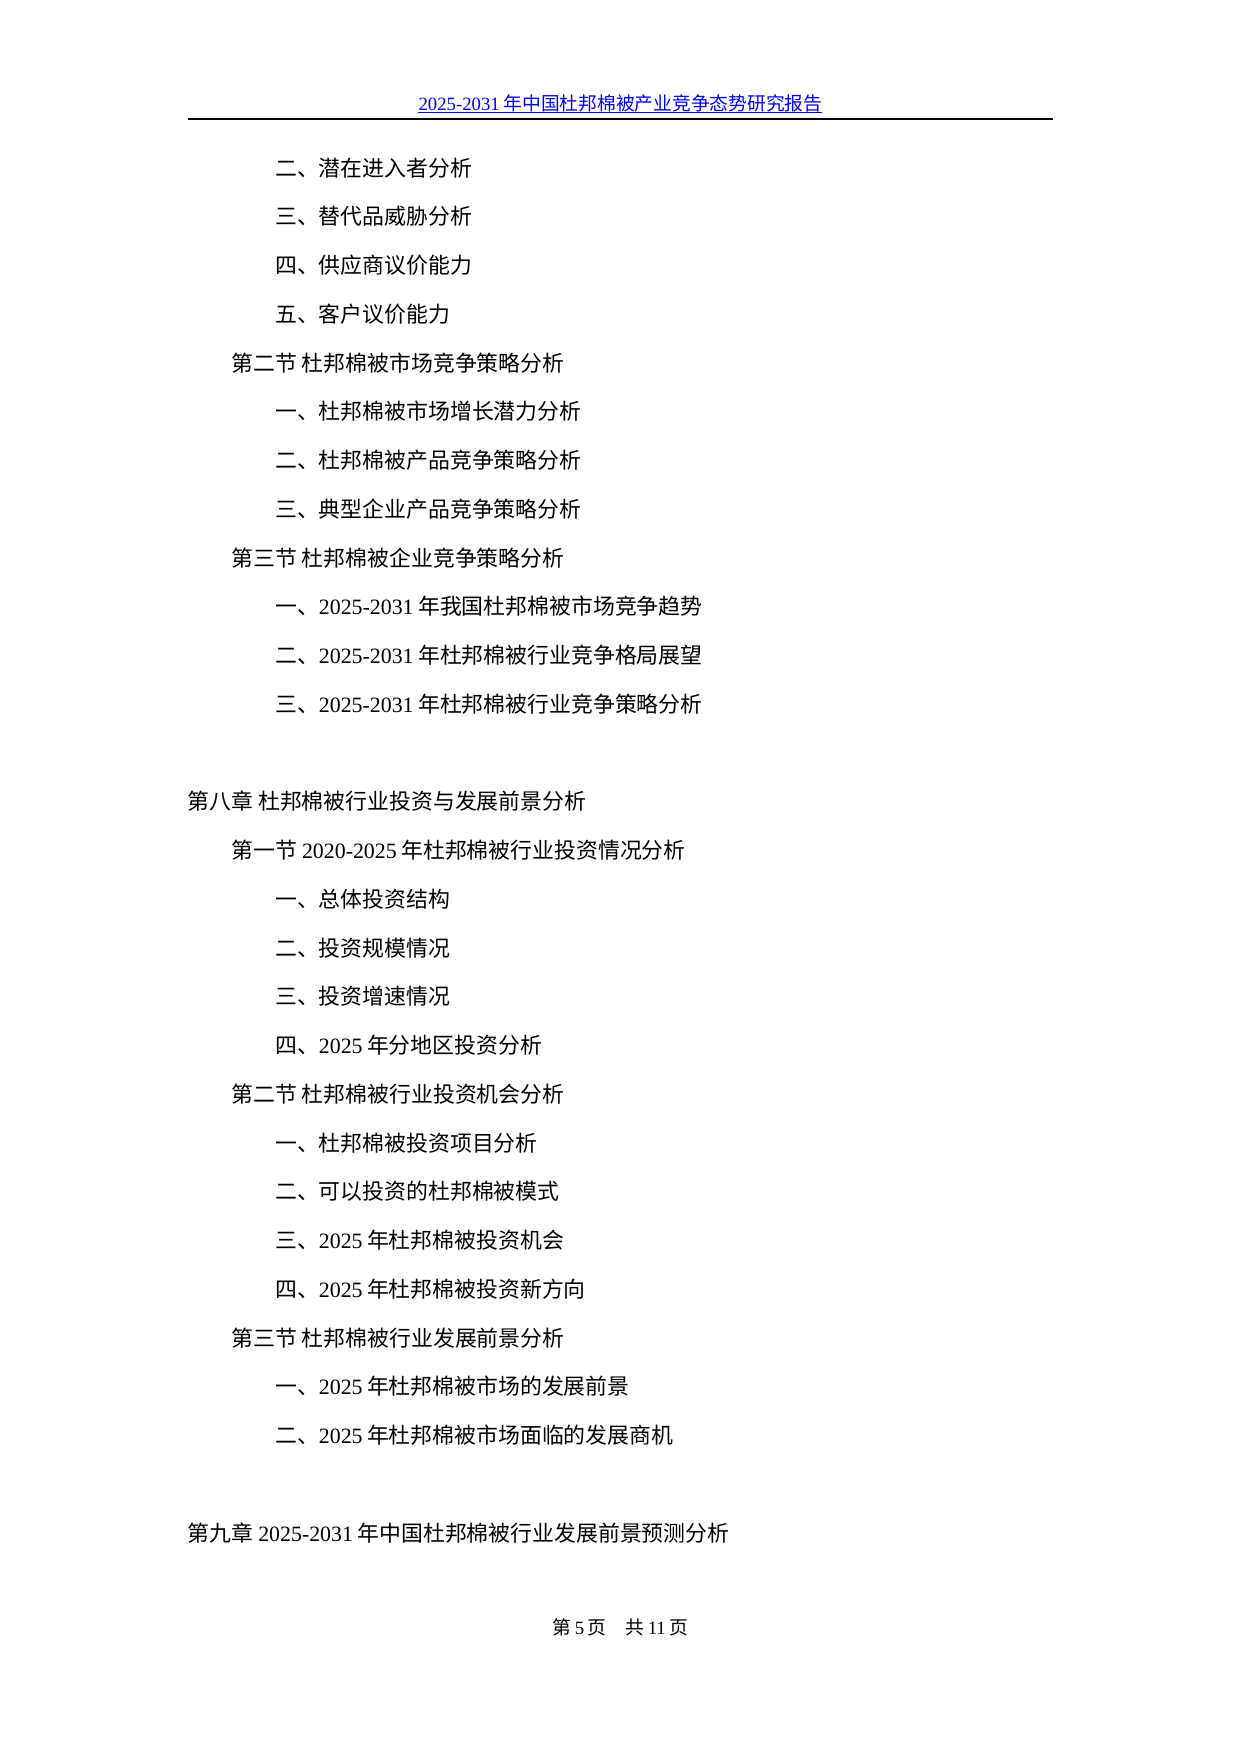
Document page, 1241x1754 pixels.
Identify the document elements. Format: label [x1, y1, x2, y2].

text [187, 150, 1053, 1548]
